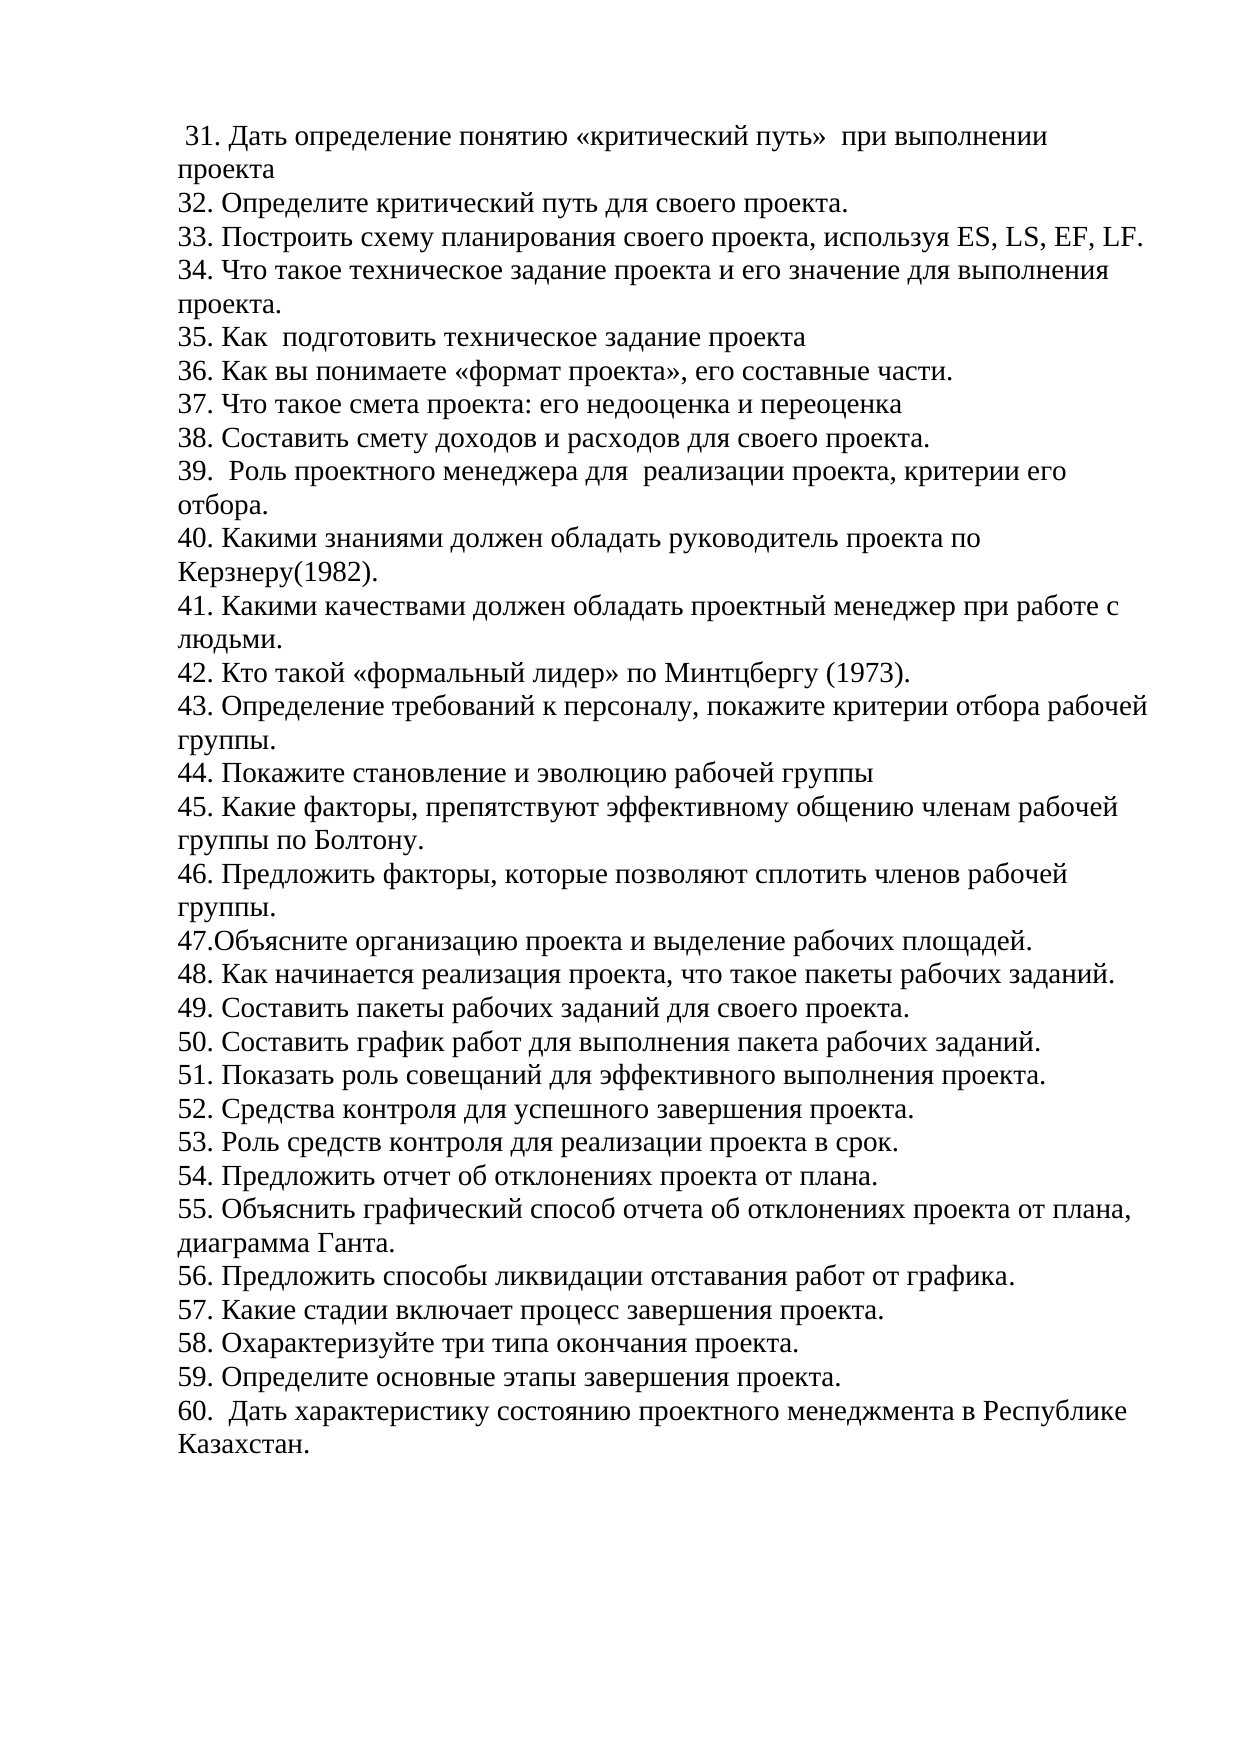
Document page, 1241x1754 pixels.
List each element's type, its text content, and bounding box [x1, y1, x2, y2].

text 31. Дать определение понятию «критический путь» при выполнении проекта [177, 118, 1152, 185]
text 46. Предложить факторы, которые позволяют сплотить членов рабочей группы. [177, 856, 1152, 923]
text 33. Построить схему планирования своего проекта, используя ES, LS, EF, LF. [177, 219, 1152, 252]
text 35. Как подготовить техническое задание проекта [177, 319, 1152, 353]
text 45. Какие факторы, препятствуют эффективному общению членам рабочей группы по Болтону. [177, 789, 1152, 856]
text 34. Что такое техническое задание проекта и его значение для выполнения проекта. [177, 252, 1152, 319]
text 59. Определите основные этапы завершения проекта. [177, 1359, 1152, 1393]
text 32. Определите критический путь для своего проекта. [177, 185, 1152, 219]
text 43. Определение требований к персоналу, покажите критерии отбора рабочей группы. [177, 688, 1152, 755]
text 57. Какие стадии включает процесс завершения проекта. [177, 1292, 1152, 1326]
text 58. Охарактеризуйте три типа окончания проекта. [177, 1326, 1152, 1359]
text 48. Как начинается реализация проекта, что такое пакеты рабочих заданий. [177, 957, 1152, 990]
text 37. Что такое смета проекта: его недооценка и переоценка [177, 386, 1152, 420]
text 55. Объяснить графический способ отчета об отклонениях проекта от плана, диаграмма Ганта. [177, 1191, 1152, 1258]
text 50. Составить график работ для выполнения пакета рабочих заданий. [177, 1024, 1152, 1057]
text 36. Как вы понимаете «формат проекта», его составные части. [177, 353, 1152, 386]
text 51. Показать роль совещаний для эффективного выполнения проекта. [177, 1057, 1152, 1091]
text 38. Составить смету доходов и расходов для своего проекта. [177, 420, 1152, 453]
text 47.Объясните организацию проекта и выделение рабочих площадей. [177, 923, 1152, 957]
text 42. Кто такой «формальный лидер» по Минтцбергу (1973). [177, 655, 1152, 688]
text 41. Какими качествами должен обладать проектный менеджер при работе с людьми. [177, 588, 1152, 655]
text 39. Роль проектного менеджера для реализации проекта, критерии его отбора. [177, 453, 1152, 521]
text 60. Дать характеристику состоянию проектного менеджмента в Республике Казахстан. [177, 1393, 1152, 1460]
text 54. Предложить отчет об отклонениях проекта от плана. [177, 1158, 1152, 1191]
text 53. Роль средств контроля для реализации проекта в срок. [177, 1124, 1152, 1158]
text 40. Какими знаниями должен обладать руководитель проекта по Керзнеру(1982). [177, 521, 1152, 588]
text 52. Средства контроля для успешного завершения проекта. [177, 1091, 1152, 1124]
text 56. Предложить способы ликвидации отставания работ от графика. [177, 1258, 1152, 1292]
text 44. Покажите становление и эволюцию рабочей группы [177, 755, 1152, 789]
text 49. Составить пакеты рабочих заданий для своего проекта. [177, 990, 1152, 1024]
